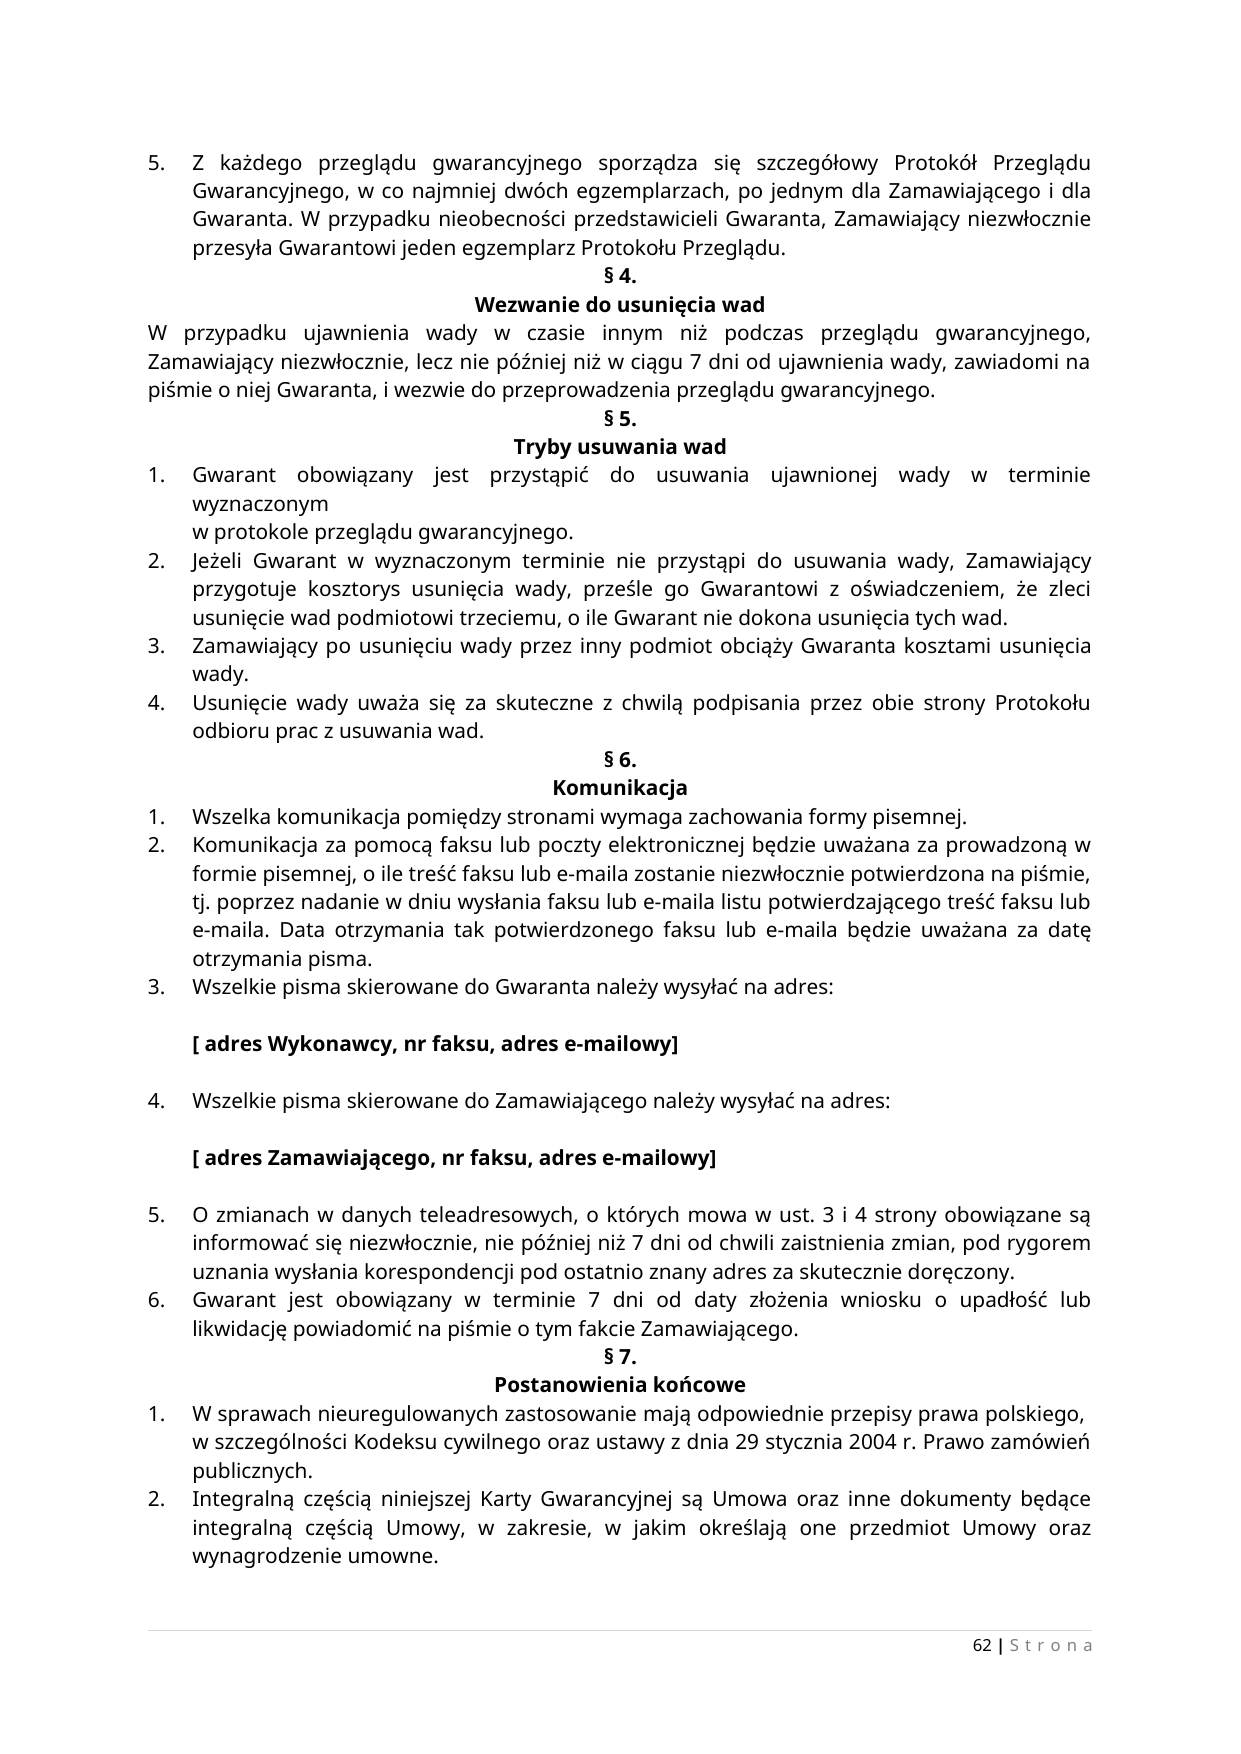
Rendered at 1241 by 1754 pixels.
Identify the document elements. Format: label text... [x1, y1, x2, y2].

text Tryby usuwania wad [148, 432, 1092, 461]
list O zmianach w danych teleadresowych, o których mowa w ust. 3 i 4 strony obowiązane są informować się niezwłocznie, nie później niż 7 dni od chwili zaistnienia zmian, pod rygorem uznania wysłania korespondencji pod ostatnio znany adres za skutecznie doręczony. [148, 1200, 1092, 1285]
text Wezwanie do usunięcia wad [148, 290, 1092, 318]
text § 5. [148, 404, 1092, 432]
list Jeżeli Gwarant w wyznaczonym terminie nie przystąpi do usuwania wady, Zamawiający przygotuje kosztorys usunięcia wady, prześle go Gwarantowi z oświadczeniem, że zleci usunięcie wad podmiotowi trzeciemu, o ile Gwarant nie dokona usunięcia tych wad. [148, 546, 1092, 631]
text W przypadku ujawnienia wady w czasie innym niż podczas przeglądu gwarancyjnego, Zamawiający niezwłocznie, lecz nie później niż w ciągu 7 dni od ujawnienia wady, zawiadomi na piśmie o niej Gwaranta, i wezwie do przeprowadzenia przeglądu gwarancyjnego. [148, 318, 1092, 404]
text § 7. [148, 1342, 1092, 1371]
list Z każdego przeglądu gwarancyjnego sporządza się szczegółowy Protokół Przeglądu Gwarancyjnego, w co najmniej dwóch egzemplarzach, po jednym dla Zamawiającego i dla Gwaranta. W przypadku nieobecności przedstawicieli Gwaranta, Zamawiający niezwłocznie przesyła Gwarantowi jeden egzemplarz Protokołu Przeglądu. [148, 148, 1092, 261]
text [ adres Zamawiającego, nr faksu, adres e-mailowy] [148, 1143, 1092, 1171]
text [ adres Wykonawcy, nr faksu, adres e-mailowy] [148, 1029, 1092, 1058]
text Postanowienia końcowe [148, 1371, 1092, 1399]
list Komunikacja za pomocą faksu lub poczty elektronicznej będzie uważana za prowadzoną w formie pisemnej, o ile treść faksu lub e-maila zostanie niezwłocznie potwierdzona na piśmie, tj. poprzez nadanie w dniu wysłania faksu lub e-maila listu potwierdzającego treść faksu lub e-maila. Data otrzymania tak potwierdzonego faksu lub e-maila będzie uważana za datę otrzymania pisma. [148, 830, 1092, 972]
list Zamawiający po usunięciu wady przez inny podmiot obciąży Gwaranta kosztami usunięcia wady. [148, 631, 1092, 688]
list Gwarant obowiązany jest przystąpić do usuwania ujawnionej wady w terminie wyznaczonym w protokole przeglądu gwarancyjnego. [148, 461, 1092, 546]
text § 4. [148, 261, 1092, 290]
text § 6. [148, 745, 1092, 773]
list Wszelkie pisma skierowane do Zamawiającego należy wysyłać na adres: [148, 1086, 1092, 1114]
list Wszelkie pisma skierowane do Gwaranta należy wysyłać na adres: [148, 972, 1092, 1001]
list Integralną częścią niniejszej Karty Gwarancyjnej są Umowa oraz inne dokumenty będące integralną częścią Umowy, w zakresie, w jakim określają one przedmiot Umowy oraz wynagrodzenie umowne. [148, 1484, 1092, 1569]
text Komunikacja [148, 773, 1092, 802]
list Usunięcie wady uważa się za skuteczne z chwilą podpisania przez obie strony Protokołu odbioru prac z usuwania wad. [148, 688, 1092, 745]
list Gwarant jest obowiązany w terminie 7 dni od daty złożenia wniosku o upadłość lub likwidację powiadomić na piśmie o tym fakcie Zamawiającego. [148, 1285, 1092, 1342]
list W sprawach nieuregulowanych zastosowanie mają odpowiednie przepisy prawa polskiego, w szczególności Kodeksu cywilnego oraz ustawy z dnia 29 stycznia 2004 r. Prawo zamówień publicznych. [148, 1399, 1092, 1484]
list Wszelka komunikacja pomiędzy stronami wymaga zachowania formy pisemnej. [148, 802, 1092, 830]
